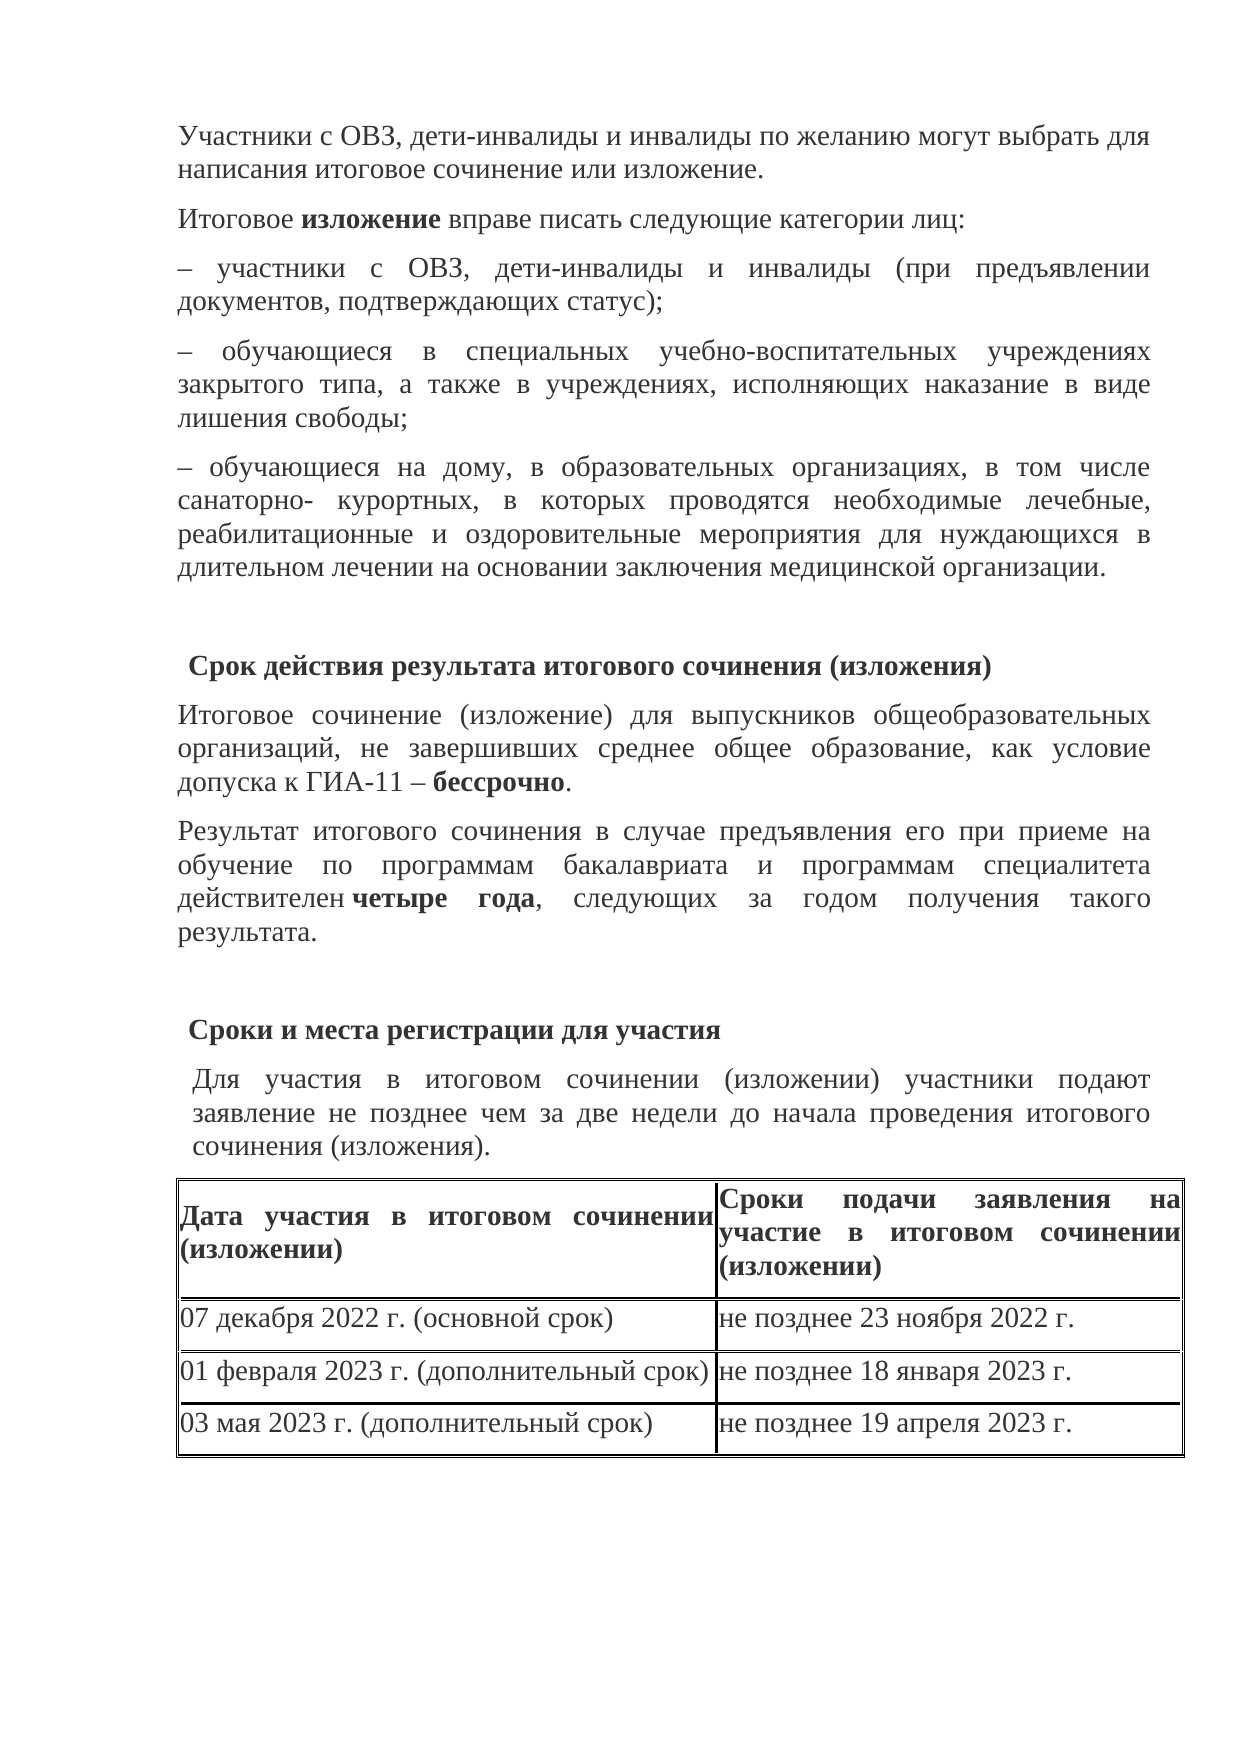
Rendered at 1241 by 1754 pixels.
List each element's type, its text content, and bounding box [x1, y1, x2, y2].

text Для участия в итоговом сочинении (изложении) участники подают заявление не позднее чем за две недели до начала проведения итогового сочинения (изложения). [192, 1061, 1152, 1162]
text – обучающиеся в специальных учебно-воспитательных учреждениях закрытого типа, а также в учреждениях, исполняющих наказание в виде лишения свободы; [177, 333, 1152, 433]
table_cell 07 декабря 2022 г. (основной срок) [179, 1297, 715, 1349]
table_cell 01 февраля 2023 г. (дополнительный срок) [179, 1350, 715, 1402]
text – участники с ОВЗ, дети-инвалиды и инвалиды (при предъявлении документов, подтверждающих статус); [177, 250, 1152, 317]
text Итоговое изложение вправе писать следующие категории лиц: [177, 201, 1152, 234]
text Сроки и места регистрации для участия [188, 1012, 1152, 1046]
table_header Сроки подачи заявления на участие в итоговом сочинении (изложении) [716, 1181, 1182, 1297]
table_header Дата участия в итоговом сочинении (изложении) [179, 1181, 716, 1297]
table_cell не позднее 19 апреля 2023 г. [716, 1402, 1182, 1454]
text Результат итогового сочинения в случае предъявления его при приеме на обучение по программам бакалавриата и программам специалитета действителен четыре года, следующих за годом получения такого результата. [177, 813, 1152, 947]
text Срок действия результата итогового сочинения (изложения) [188, 648, 1152, 681]
text Итоговое сочинение (изложение) для выпускников общеобразовательных организаций, не завершивших среднее общее образование, как условие допуска к ГИА-11 – бессрочно. [177, 697, 1152, 798]
table_cell не позднее 23 ноября 2022 г. [718, 1297, 1182, 1349]
text Участники с ОВЗ, дети-инвалиды и инвалиды по желанию могут выбрать для написания итоговое сочинение или изложение. [177, 118, 1152, 185]
text – обучающиеся на дому, в образовательных организациях, в том числе санаторно- курортных, в которых проводятся необходимые лечебные, реабилитационные и оздоровительные мероприятия для нуждающихся в длительном лечении на основании заключения медицинской организации. [177, 449, 1152, 583]
table_cell 03 мая 2023 г. (дополнительный срок) [179, 1402, 716, 1454]
table_cell не позднее 18 января 2023 г. [718, 1350, 1182, 1402]
